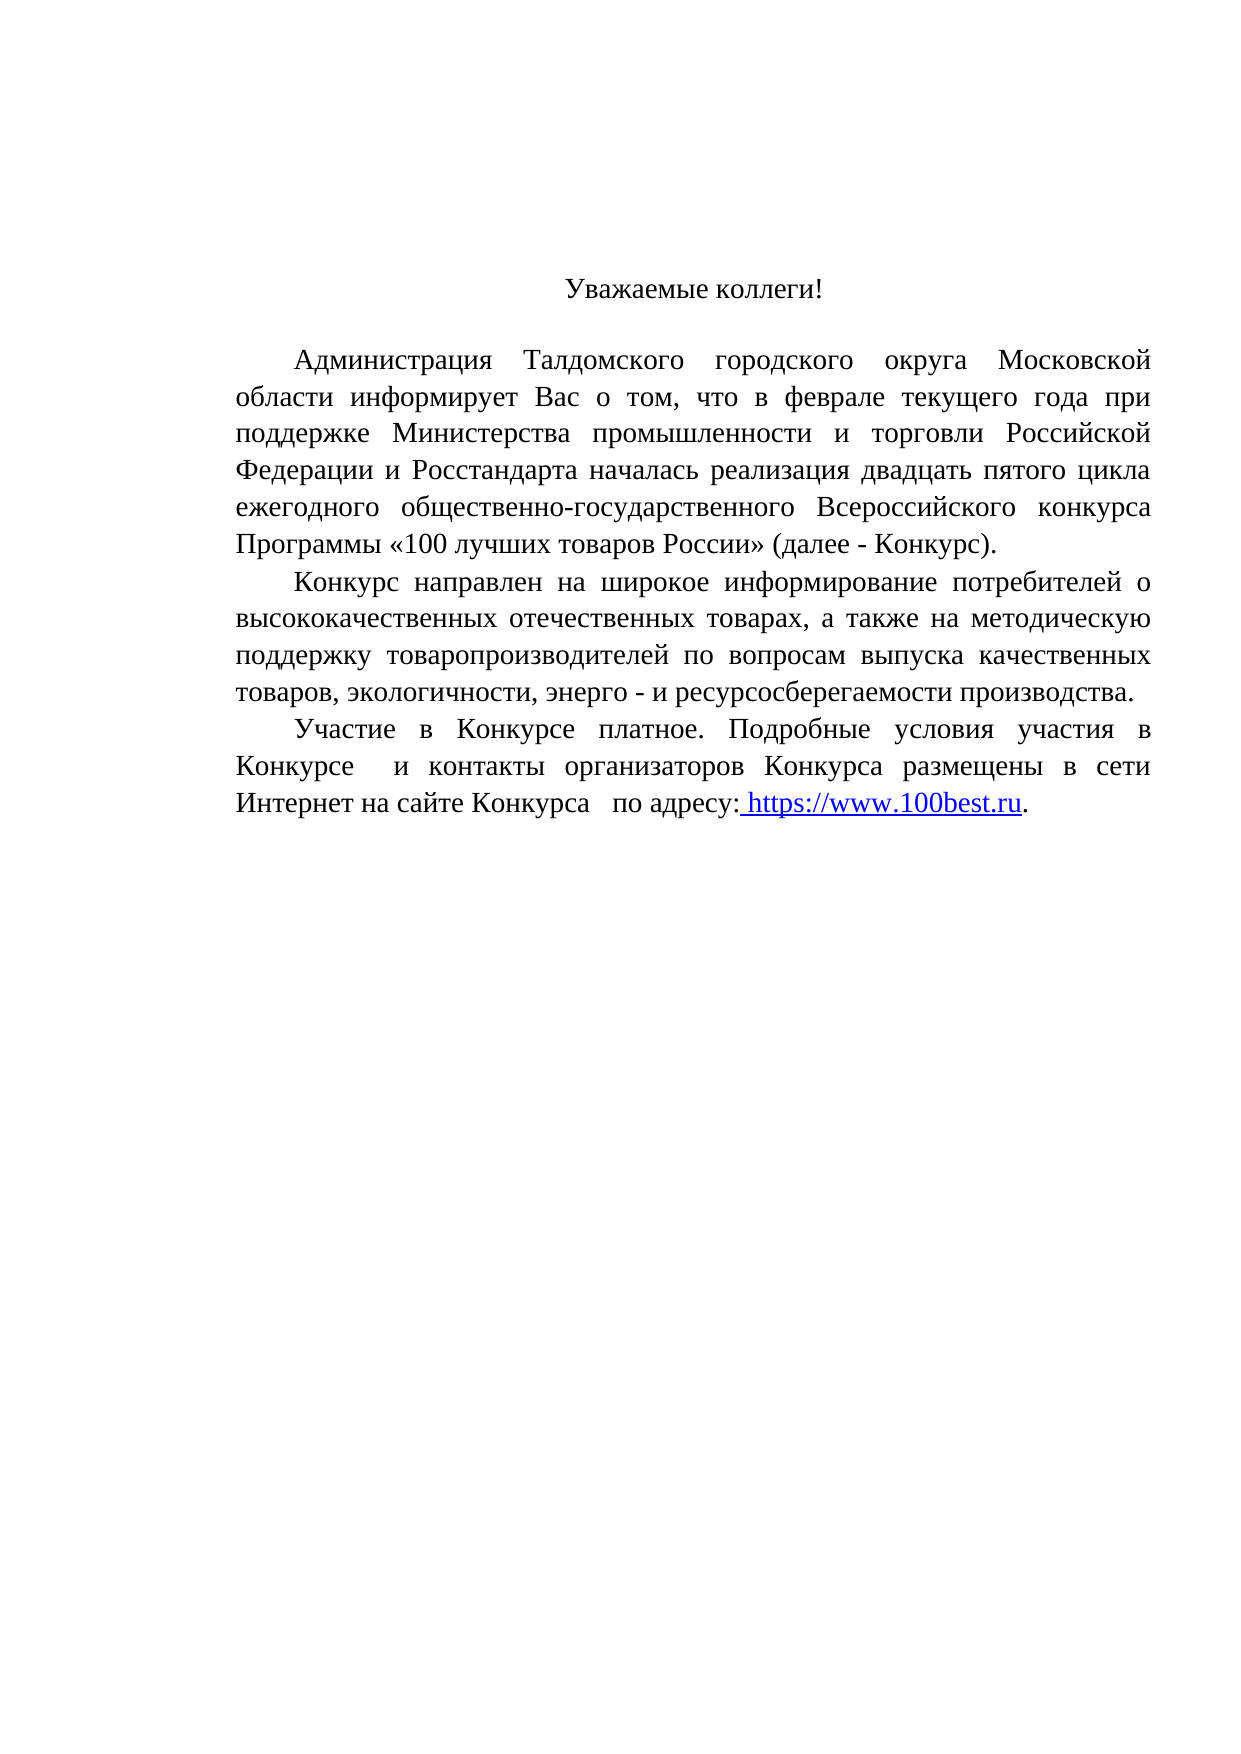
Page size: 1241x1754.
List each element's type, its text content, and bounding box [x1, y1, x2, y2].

text Конкурс направлен на широкое информирование потребителей о высококачественных отечественных товарах, а также на методическую поддержку товаропроизводителей по вопросам выпуска качественных товаров, экологичности, энерго - и ресурсосберегаемости производства. [235, 564, 1152, 708]
text Уважаемые коллеги! [236, 271, 1152, 305]
text Администрация Талдомского городского округа Московской области информирует Вас о том, что в феврале текущего года при поддержке Министерства промышленности и торговли Российской Федерации и Росстандарта началась реализация двадцать пятого цикла ежегодного общественно-государственного Всероссийского конкурса Программы «100 лучших товаров России» (далее - Конкурс). [235, 342, 1152, 560]
text Участие в Конкурсе платное. Подробные условия участия в Конкурсе и контакты организаторов Конкурса размещены в сети Интернет на сайте Конкурса по адресу: https://www.100best.ru. [235, 712, 1152, 819]
